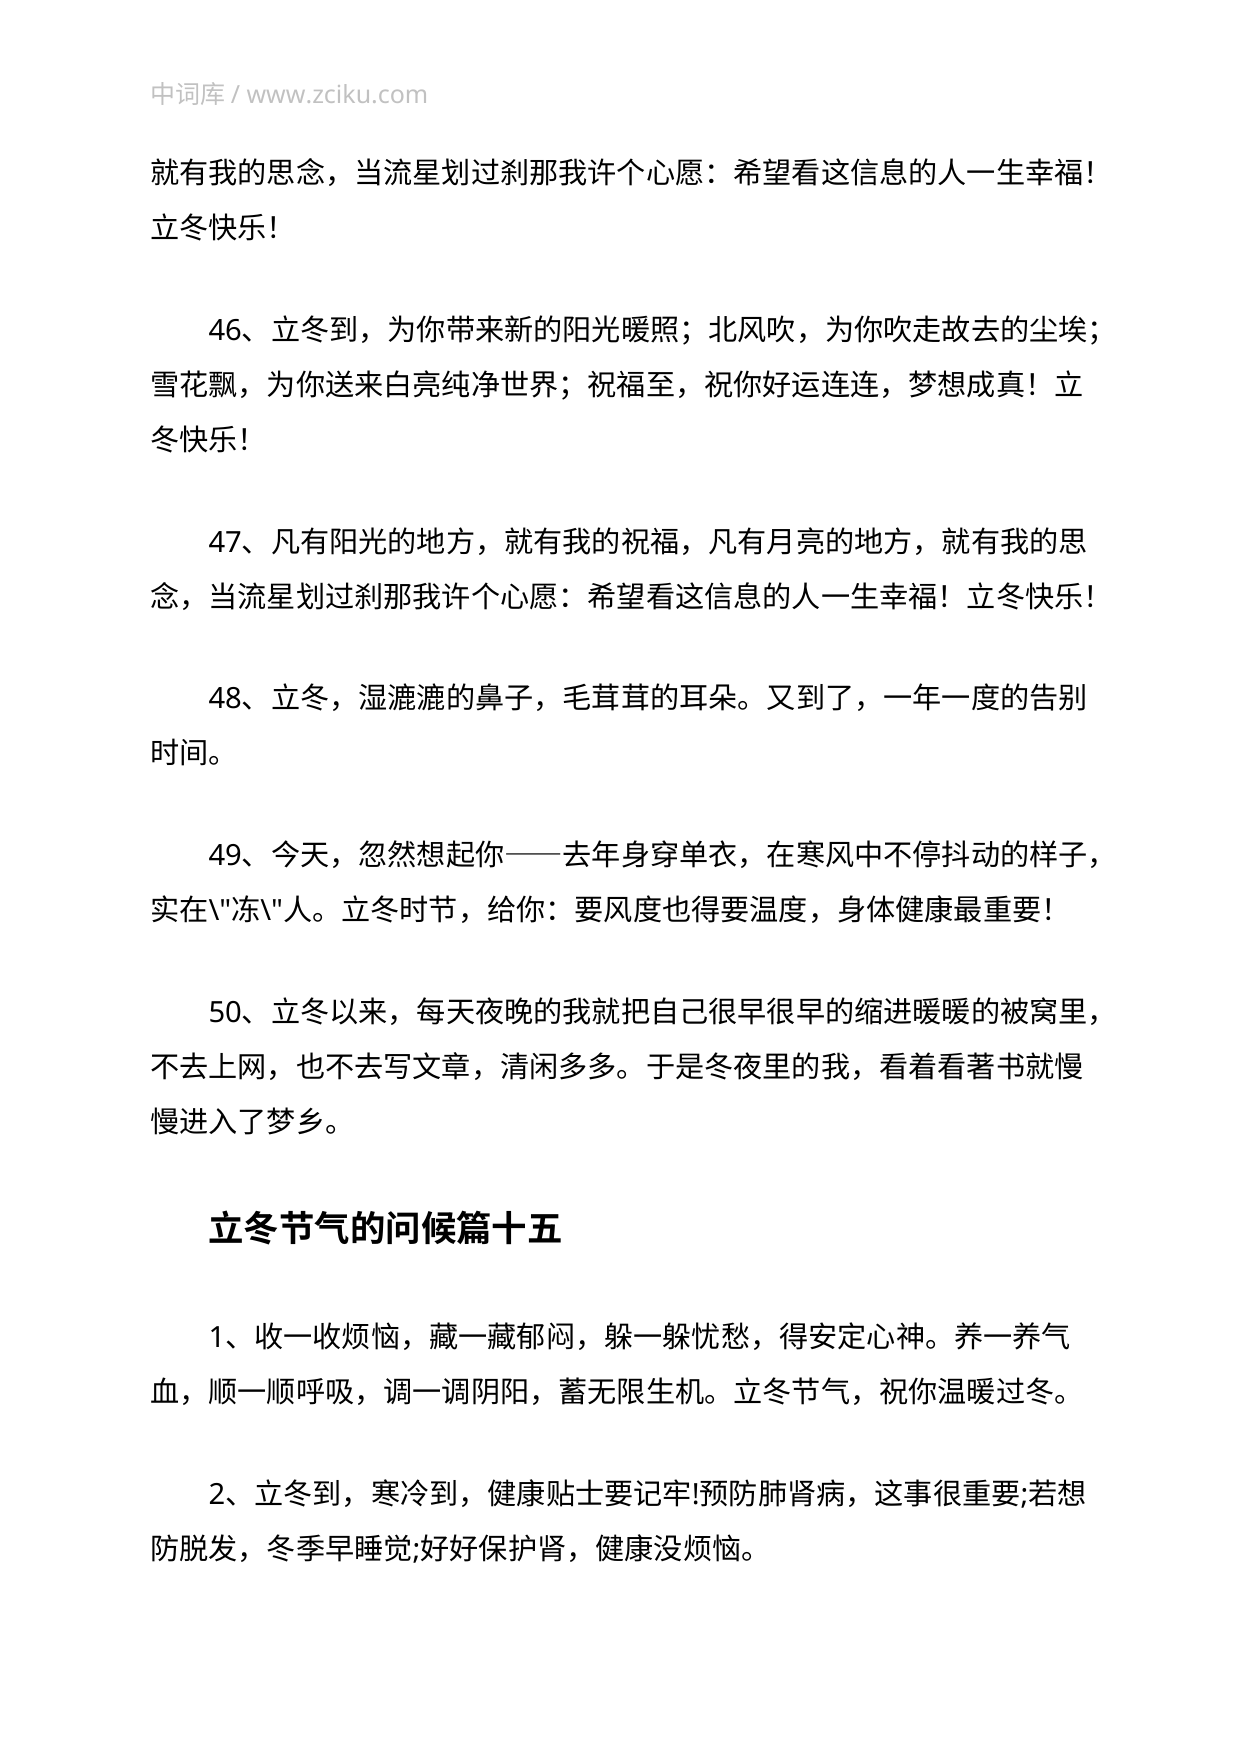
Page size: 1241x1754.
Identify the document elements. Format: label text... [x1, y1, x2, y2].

text 49、今天，忽然想起你——去年身穿单衣，在寒风中不停抖动的样子，实在\"冻\"人。立冬时节，给你：要风度也得要温度，身体健康最重要！ [150, 832, 1090, 929]
text 46、立冬到，为你带来新的阳光暖照；北风吹，为你吹走故去的尘埃；雪花飘，为你送来白亮纯净世界；祝福至，祝你好运连连，梦想成真！立冬快乐！ [150, 307, 1090, 459]
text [150, 150, 1090, 247]
text 立冬节气的问候篇十五 [150, 1201, 1090, 1252]
text 47、凡有阳光的地方，就有我的祝福，凡有月亮的地方，就有我的思念，当流星划过刹那我许个心愿：希望看这信息的人一生幸福！立冬快乐！ [150, 518, 1090, 616]
text 48、立冬，湿漉漉的鼻子，毛茸茸的耳朵。又到了，一年一度的告别时间。 [150, 675, 1090, 772]
text 1、收一收烦恼，藏一藏郁闷，躲一躲忧愁，得安定心神。养一养气血，顺一顺呼吸，调一调阴阳，蓄无限生机。立冬节气，祝你温暖过冬。 [150, 1314, 1090, 1411]
text 2、立冬到，寒冷到，健康贴士要记牢!预防肺肾病，这事很重要;若想防脱发，冬季早睡觉;好好保护肾，健康没烦恼。 [150, 1471, 1090, 1568]
text 50、立冬以来，每天夜晚的我就把自己很早很早的缩进暖暖的被窝里，不去上网，也不去写文章，清闲多多。于是冬夜里的我，看着看著书就慢慢进入了梦乡。 [150, 989, 1090, 1141]
